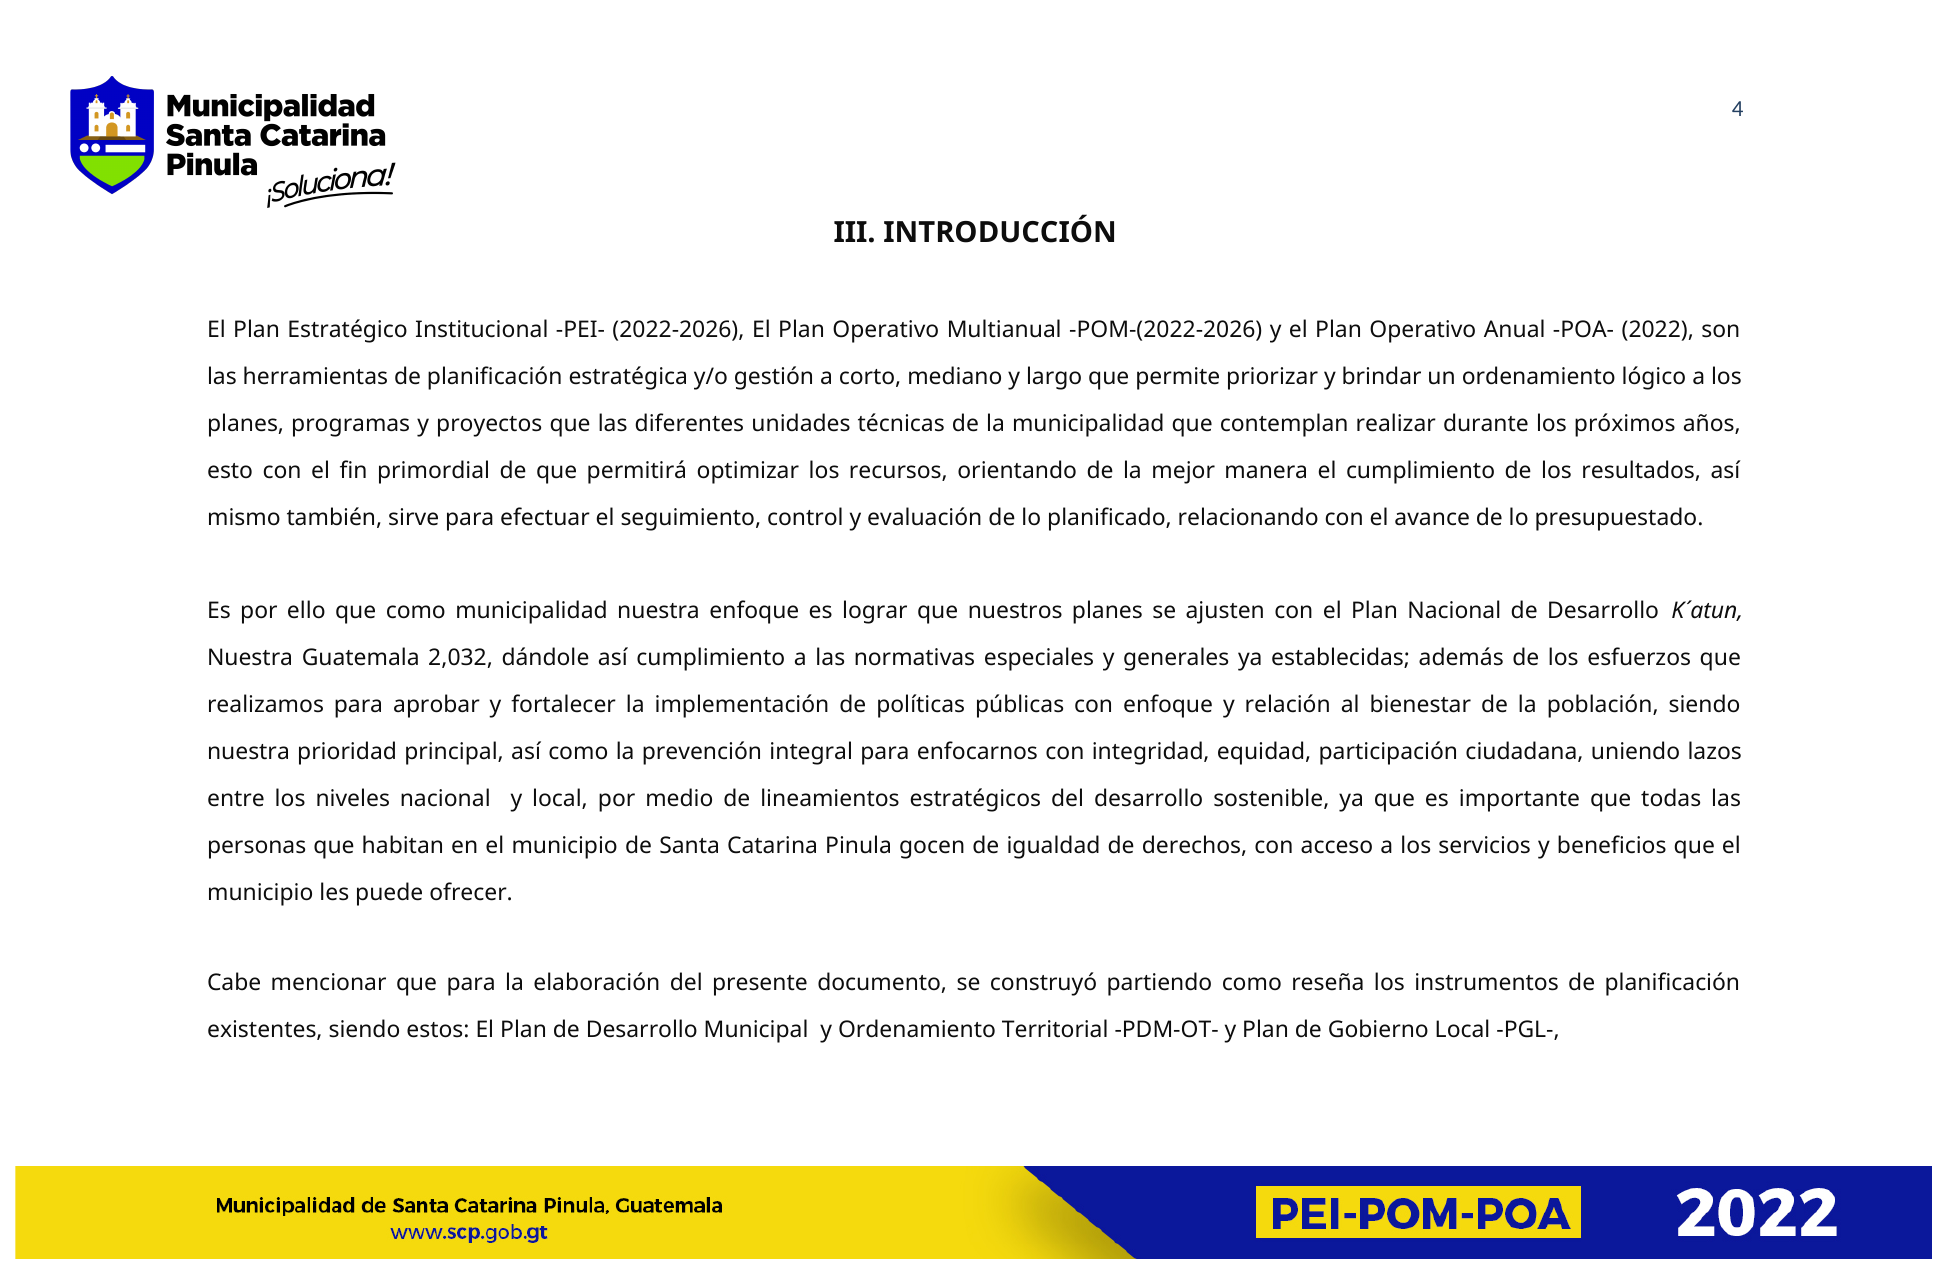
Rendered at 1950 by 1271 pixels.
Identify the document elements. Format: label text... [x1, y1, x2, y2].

text Cabe mencionar que para la elaboración del presente documento, se construyó partiendo como reseña los instrumentos de planificación existentes, siendo estos: El Plan de Desarrollo Municipal y Ordenamiento Territorial -PDM-OT- y Plan de Gobierno Local -PGL-, [207, 966, 1743, 1044]
picture [70, 76, 396, 208]
text Es por ello que como municipalidad nuestra enfoque es lograr que nuestros planes se ajusten con el Plan Nacional de Desarrollo K´atun, Nuestra Guatemala 2,032, dándole así cumplimiento a las normativas especiales y generales ya establecidas; además de los esfuerzos que realizamos para aprobar y fortalecer la implementación de políticas públicas con enfoque y relación al bienestar de la población, siendo nuestra prioridad principal, así como la prevención integral para enfocarnos con integridad, equidad, participación ciudadana, uniendo lazos entre los niveles nacional y local, por medio de lineamientos estratégicos del desarrollo sostenible, ya que es importante que todas las personas que habitan en el municipio de Santa Catarina Pinula gocen de igualdad de derechos, con acceso a los servicios y beneficios que el municipio les puede ofrecer. [207, 594, 1743, 907]
text III. INTRODUCCIÓN [207, 211, 1743, 251]
picture [15, 1166, 1932, 1259]
text El Plan Estratégico Institucional -PEI- (2022-2026), El Plan Operativo Multianual -POM-(2022-2026) y el Plan Operativo Anual -POA- (2022), son las herramientas de planificación estratégica y/o gestión a corto, mediano y largo que permite priorizar y brindar un ordenamiento lógico a los planes, programas y proyectos que las diferentes unidades técnicas de la municipalidad que contemplan realizar durante los próximos años, esto con el fin primordial de que permitirá optimizar los recursos, orientando de la mejor manera el cumplimiento de los resultados, así mismo también, sirve para efectuar el seguimiento, control y evaluación de lo planificado, relacionando con el avance de lo presupuestado. [207, 313, 1743, 532]
